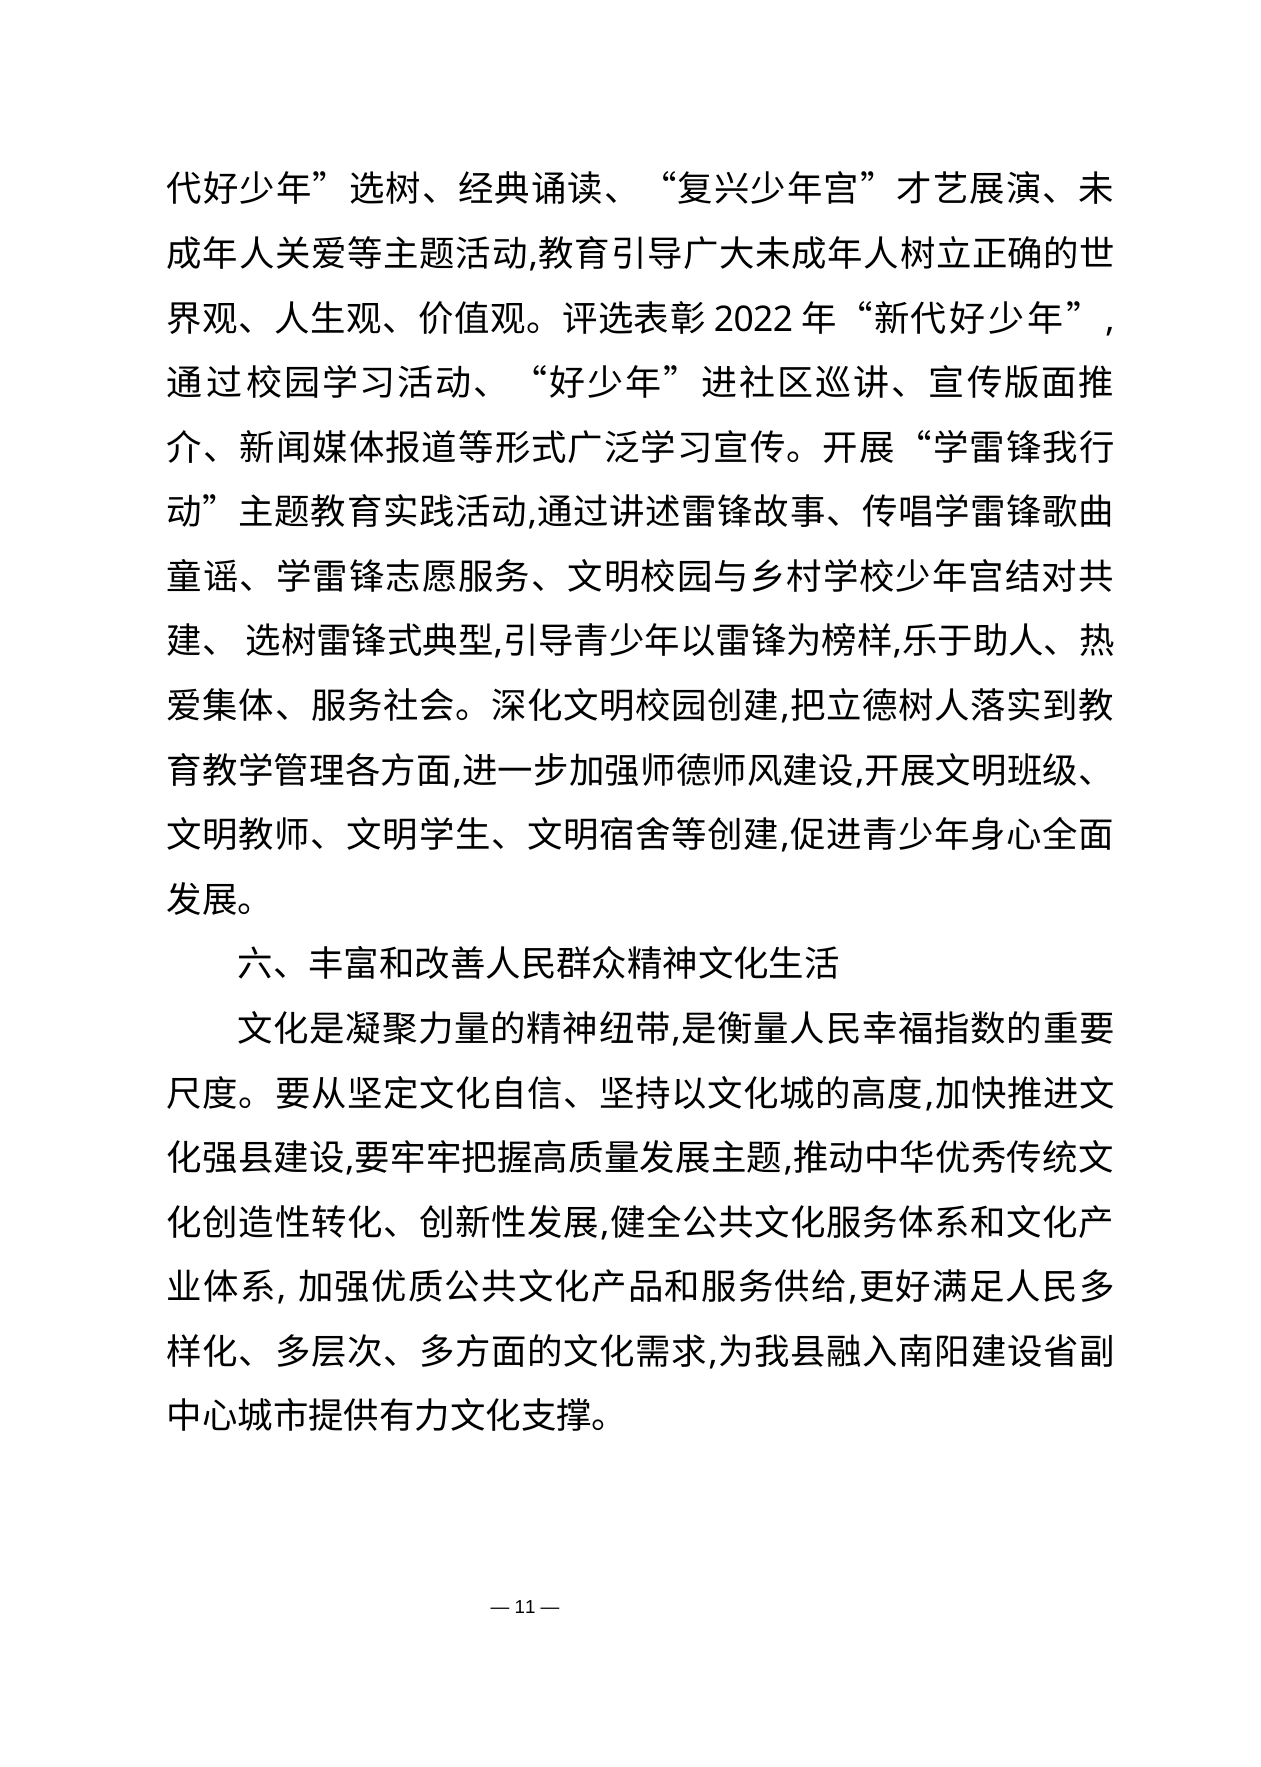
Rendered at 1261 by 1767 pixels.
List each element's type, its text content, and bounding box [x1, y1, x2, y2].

text 六、丰富和改善人民群众精神文化生活 [167, 925, 1114, 990]
text 文化是凝聚力量的精神纽带,是衡量人民幸福指数的重要尺度。要从坚定文化自信、坚持以文化城的高度,加快推进文化强县建设,要牢牢把握高质量发展主题,推动中华优秀传统文化创造性转化、创新性发展,健全公共文化服务体系和文化产业体系, 加强优质公共文化产品和服务供给,更好满足人民多样化、多层次、多方面的文化需求,为我县融入南阳建设省副中心城市提供有力文化支撑。 [167, 990, 1114, 1442]
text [167, 150, 1114, 925]
